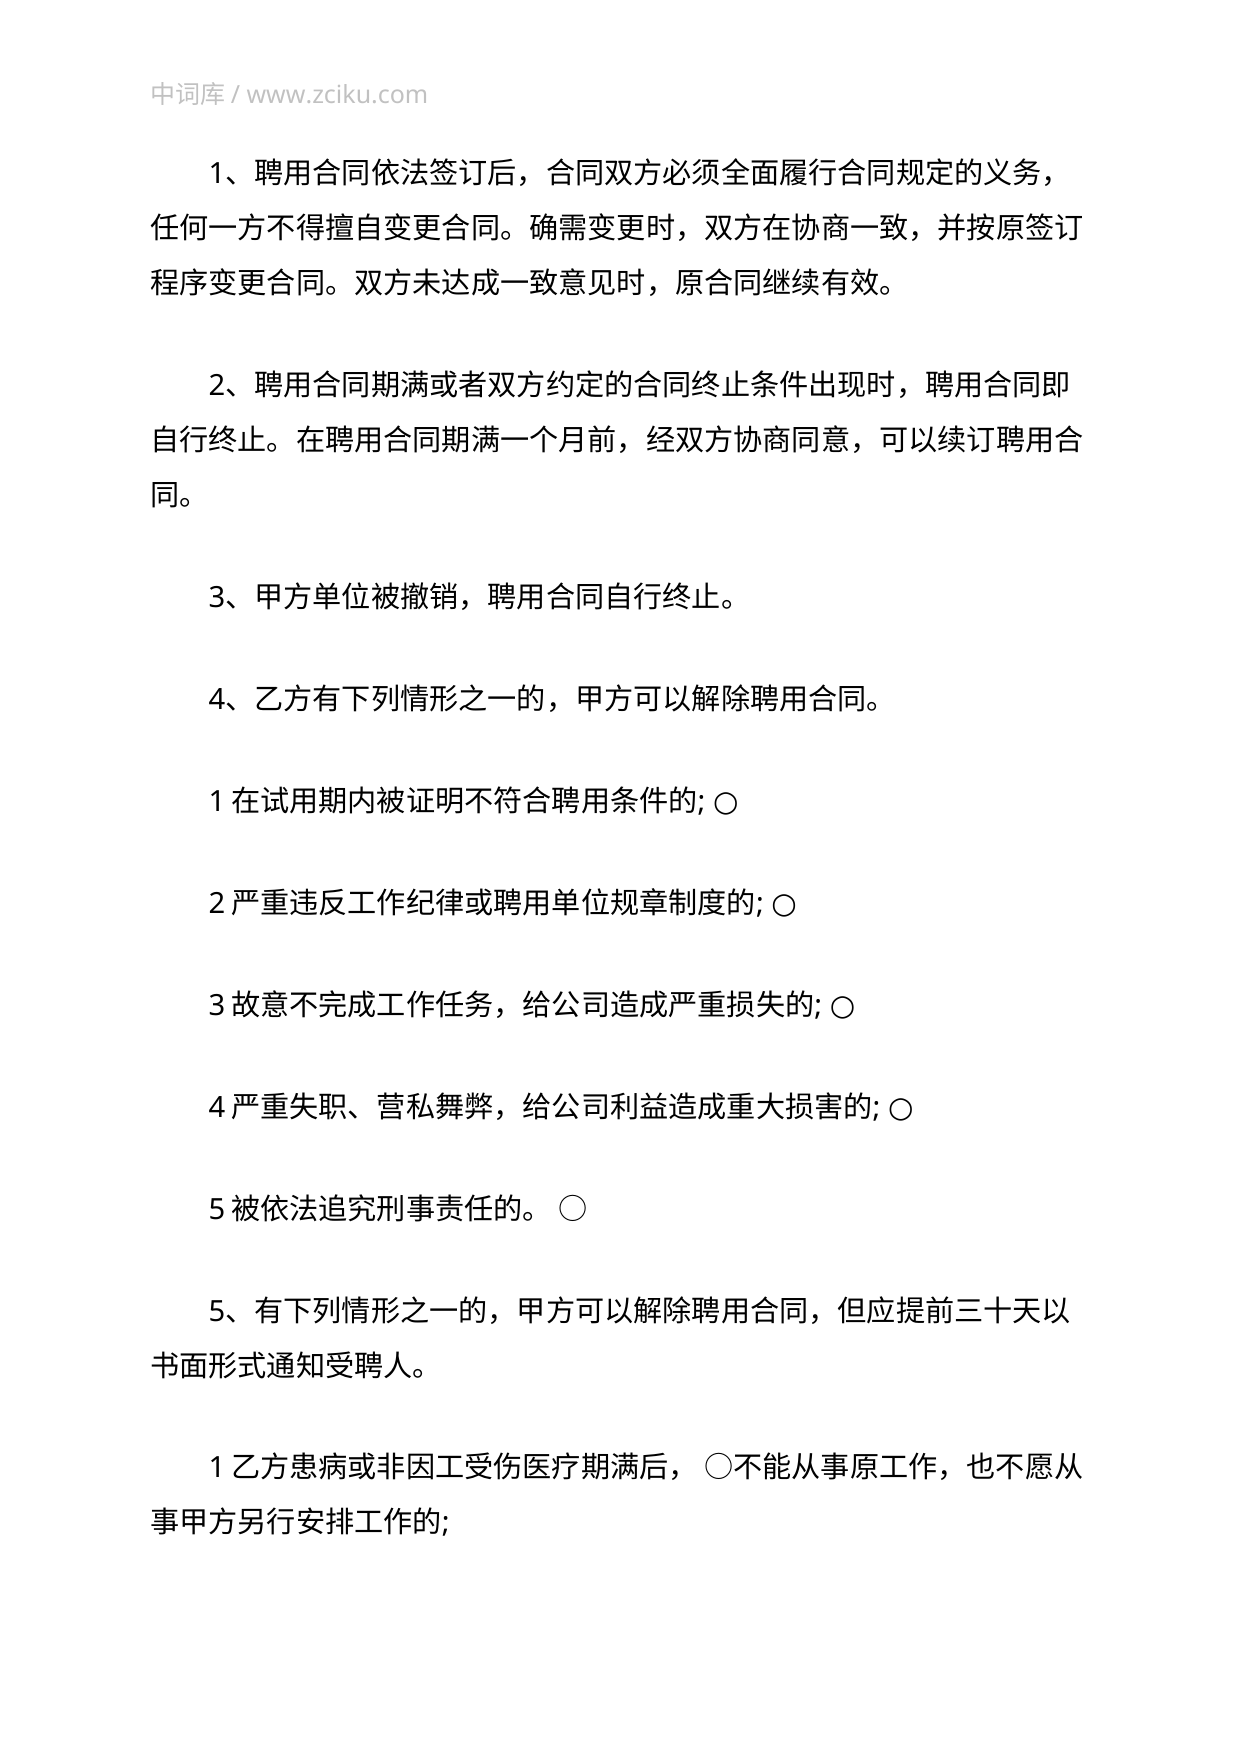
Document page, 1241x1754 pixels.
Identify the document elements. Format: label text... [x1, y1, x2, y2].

text 5被依法追究刑事责任的。 ○ [150, 1185, 1090, 1228]
text 4、乙方有下列情形之一的，甲方可以解除聘用合同。 [150, 675, 1090, 718]
text 1在试用期内被证明不符合聘用条件的; ○ [150, 777, 1090, 820]
text 4严重失职、营私舞弊，给公司利益造成重大损害的; ○ [150, 1083, 1090, 1126]
text 2严重违反工作纪律或聘用单位规章制度的; ○ [150, 879, 1090, 922]
text 5、有下列情形之一的，甲方可以解除聘用合同，但应提前三十天以书面形式通知受聘人。 [150, 1287, 1090, 1384]
text 2、聘用合同期满或者双方约定的合同终止条件出现时，聘用合同即自行终止。在聘用合同期满一个月前，经双方协商同意，可以续订聘用合同。 [150, 362, 1090, 514]
text 1、聘用合同依法签订后，合同双方必须全面履行合同规定的义务，任何一方不得擅自变更合同。确需变更时，双方在协商一致，并按原签订程序变更合同。双方未达成一致意见时，原合同继续有效。 [150, 150, 1090, 302]
text 3故意不完成工作任务，给公司造成严重损失的; ○ [150, 981, 1090, 1024]
text 3、甲方单位被撤销，聘用合同自行终止。 [150, 573, 1090, 616]
text 1乙方患病或非因工受伤医疗期满后， ○不能从事原工作，也不愿从事甲方另行安排工作的; [150, 1444, 1090, 1541]
